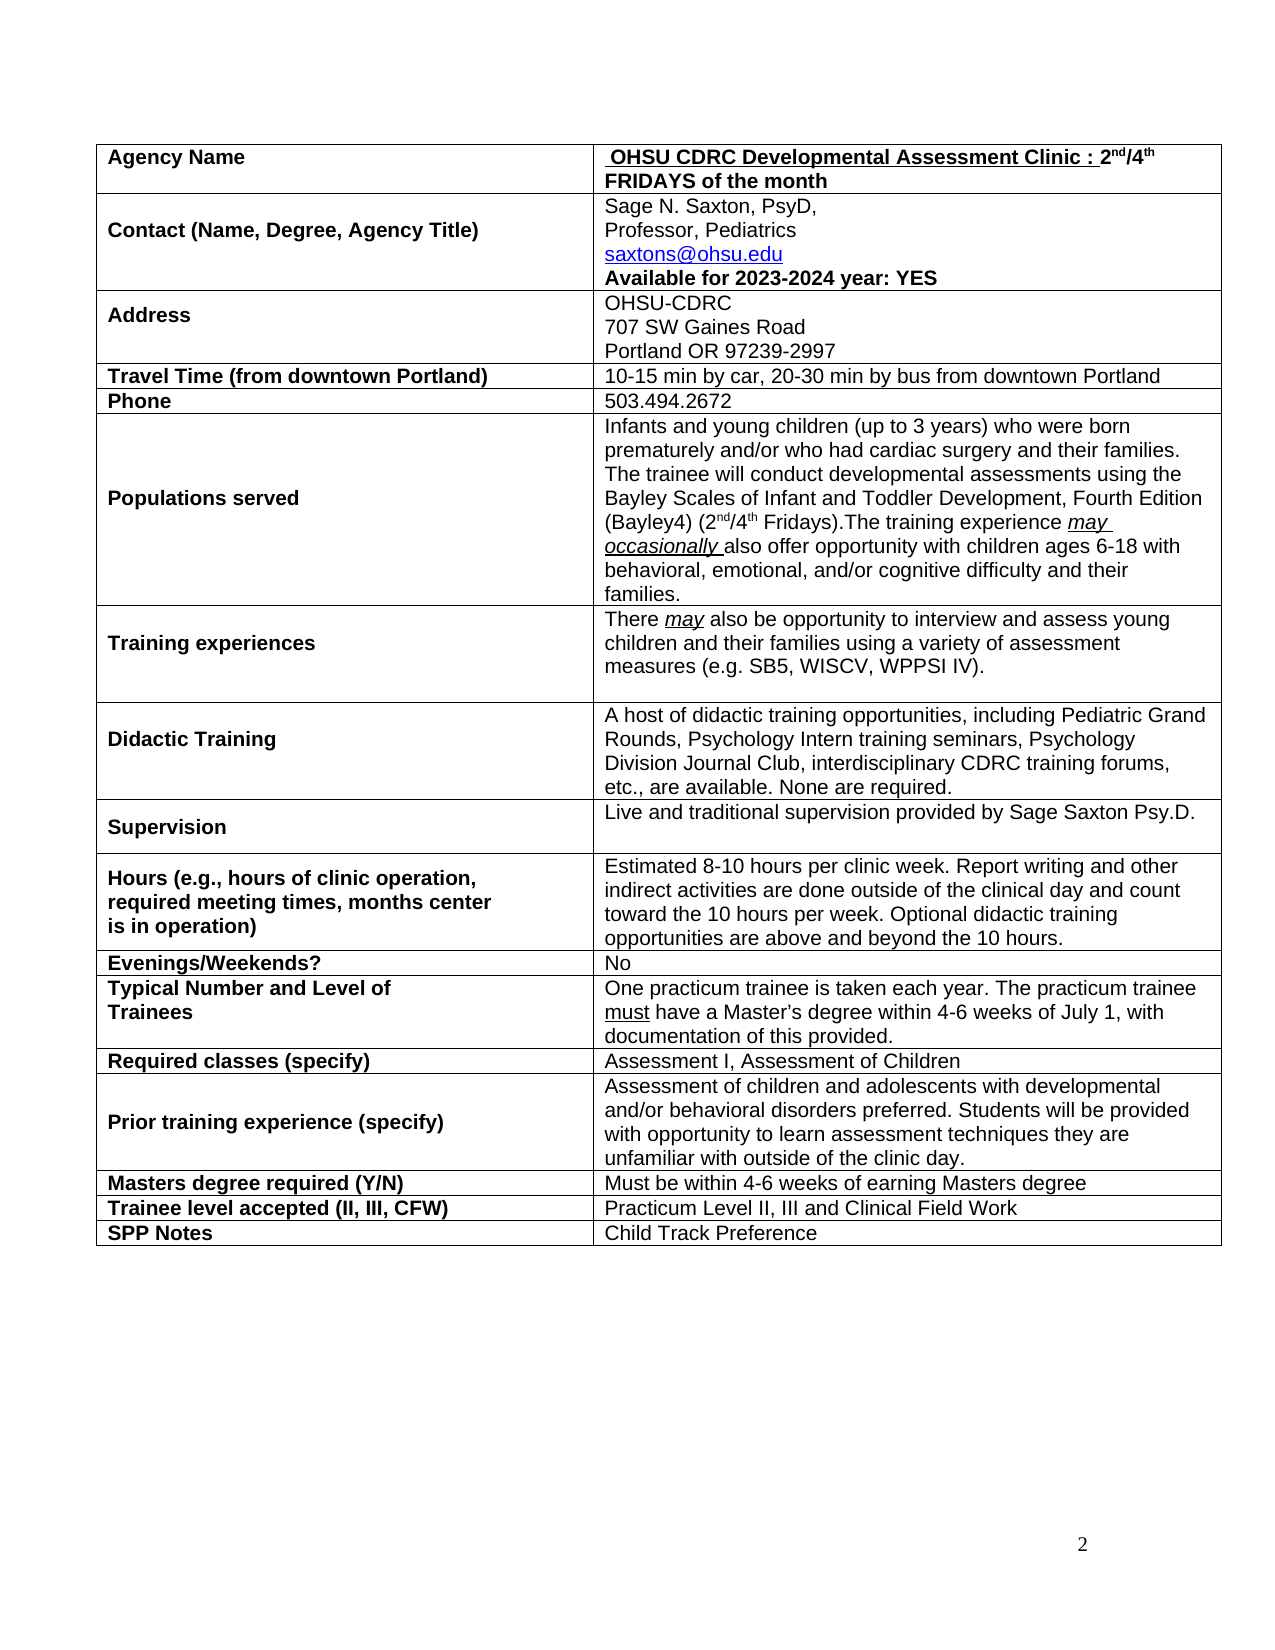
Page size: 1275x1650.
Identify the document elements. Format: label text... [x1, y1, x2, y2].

table_cell Contact (Name, Degree, Agency Title) [97, 194, 593, 290]
table_cell Practicum Level II, III and Clinical Field Work [594, 1196, 1221, 1219]
table_cell Assessment I, Assessment of Children [594, 1049, 1221, 1073]
table_cell Populations served [97, 414, 593, 605]
table_cell There may also be opportunity to interview and assess young children and their families using a variety of assessment measures (e.g. SB5, WISCV, WPPSI IV). [594, 606, 1221, 702]
table_cell Phone [97, 389, 593, 413]
table_cell Masters degree required (Y/N) [97, 1171, 593, 1194]
table_cell Must be within 4-6 weeks of earning Masters degree [594, 1171, 1221, 1194]
table_cell A host of didactic training opportunities, including Pediatric Grand Rounds, Psychology Intern training seminars, Psychology Division Journal Club, interdisciplinary CDRC training forums, etc., are available. None are required. [594, 703, 1221, 799]
table_cell OHSU-CDRC 707 SW Gaines Road Portland OR 97239-2997 [594, 291, 1221, 363]
table_cell 503.494.2672 [594, 389, 1221, 413]
table_cell 10-15 min by car, 20-30 min by bus from downtown Portland [594, 364, 1221, 388]
table_cell Sage N. Saxton, PsyD, Professor, Pediatrics saxtons@ohsu.edu Available for 2023-2024 year: YES [594, 194, 1221, 290]
table_cell No [594, 951, 1221, 975]
table_header OHSU CDRC Developmental Assessment Clinic : 2nd/4th FRIDAYS of the month [594, 145, 1221, 193]
table_cell SPP Notes [97, 1221, 593, 1244]
table_cell Trainee level accepted (II, III, CFW) [97, 1196, 593, 1219]
table_header Agency Name [97, 145, 593, 193]
table_cell Prior training experience (specify) [97, 1074, 593, 1169]
table_cell Assessment of children and adolescents with developmental and/or behavioral disorders preferred. Students will be provided with opportunity to learn assessment techniques they are unfamiliar with outside of the clinic day. [594, 1074, 1221, 1169]
table_cell Travel Time (from downtown Portland) [97, 364, 593, 388]
table_cell Required classes (specify) [97, 1049, 593, 1073]
table_cell Supervision [97, 800, 593, 853]
table_cell Didactic Training [97, 703, 593, 799]
table_cell Infants and young children (up to 3 years) who were born prematurely and/or who had cardiac surgery and their families. The trainee will conduct developmental assessments using the Bayley Scales of Infant and Toddler Development, Fourth Edition (Bayley4) (2nd/4th Fridays).The training experience may occasionally also offer opportunity with children ages 6-18 with behavioral, emotional, and/or cognitive difficulty and their families. [594, 414, 1221, 605]
table_cell Evenings/Weekends? [97, 951, 593, 975]
table_cell Address [97, 291, 593, 363]
table_cell One practicum trainee is taken each year. The practicum trainee must have a Master’s degree within 4-6 weeks of July 1, with documentation of this provided. [594, 976, 1221, 1048]
table_cell Child Track Preference [594, 1221, 1221, 1244]
table_cell Typical Number and Level of Trainees [97, 976, 593, 1048]
table_cell Training experiences [97, 606, 593, 702]
table_cell Live and traditional supervision provided by Sage Saxton Psy.D. [594, 800, 1221, 853]
table_cell Hours (e.g., hours of clinic operation, required meeting times, months center is in operation) [97, 854, 593, 950]
table_cell Estimated 8-10 hours per clinic week. Report writing and other indirect activities are done outside of the clinical day and count toward the 10 hours per week. Optional didactic training opportunities are above and beyond the 10 hours. [594, 854, 1221, 950]
